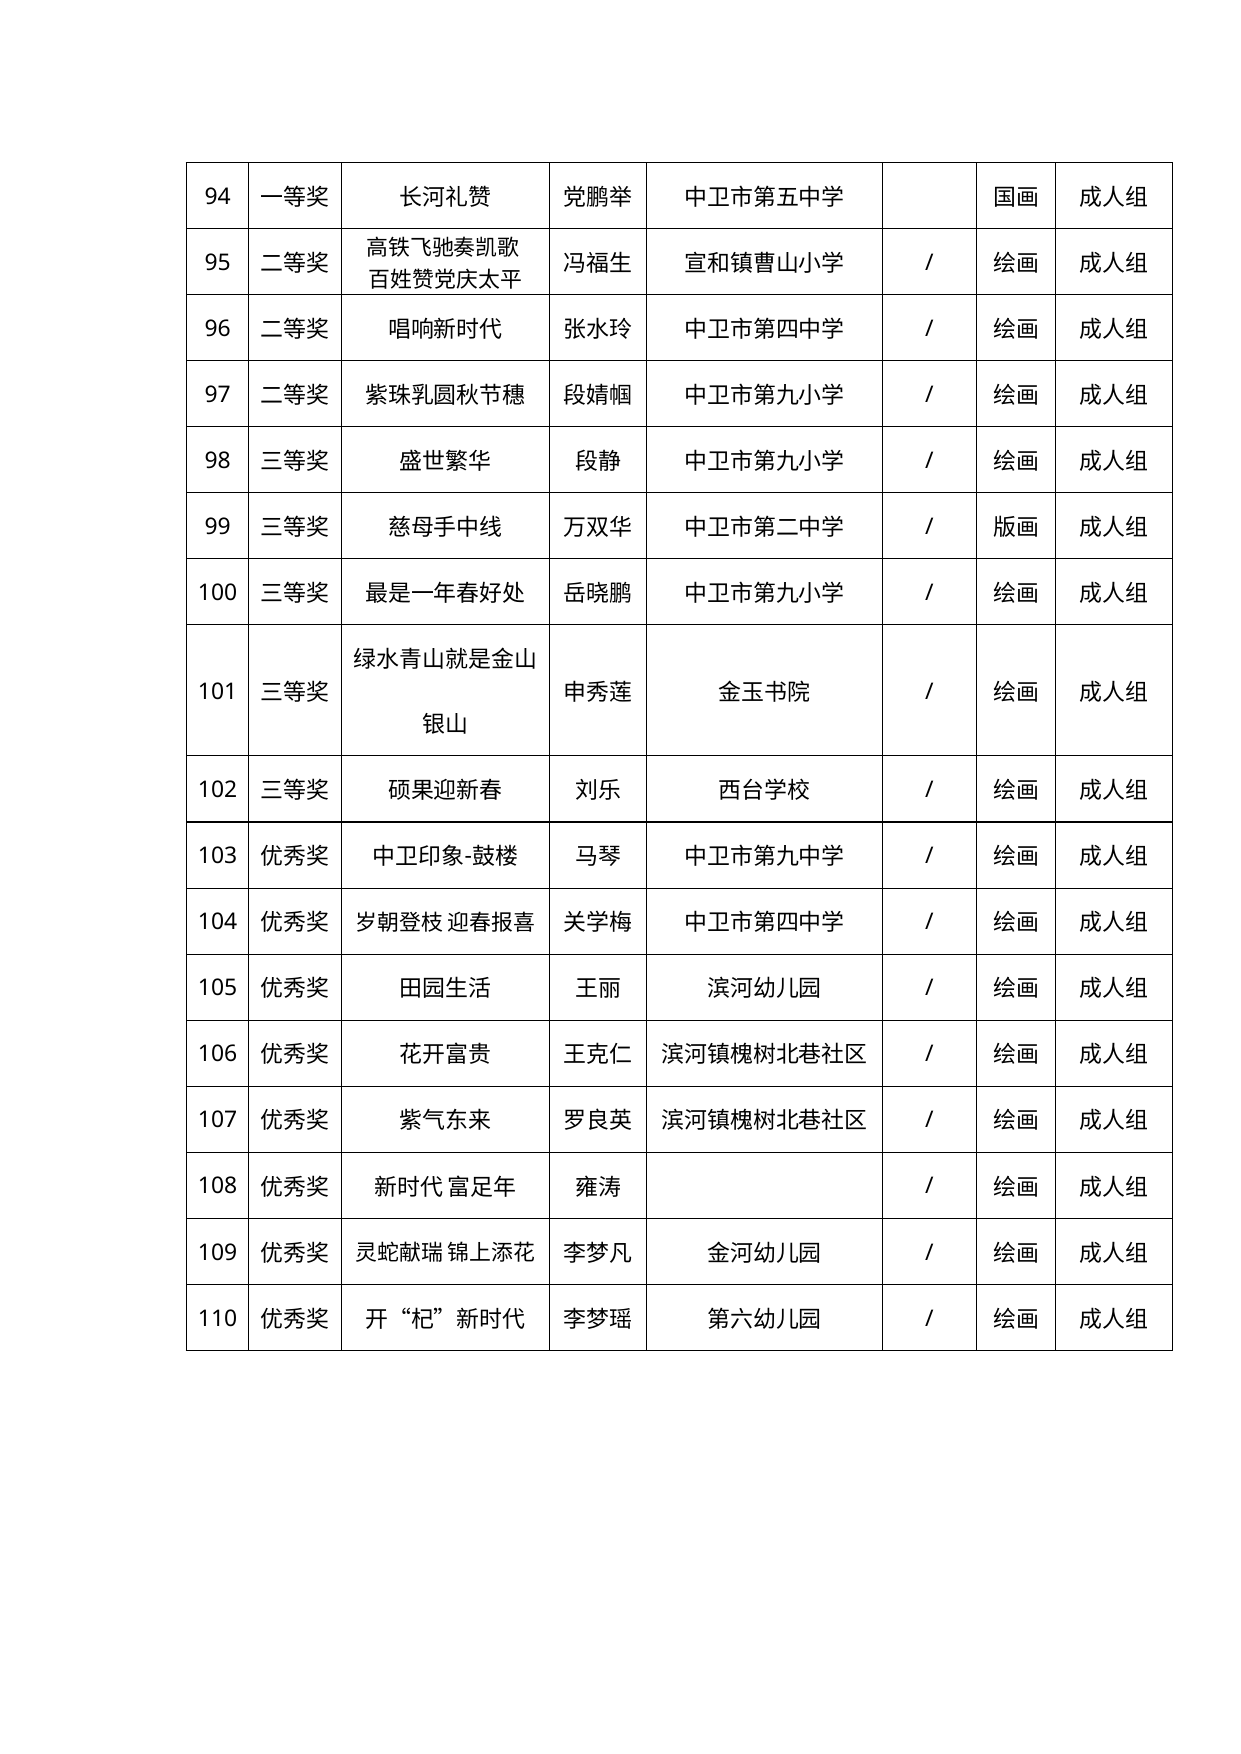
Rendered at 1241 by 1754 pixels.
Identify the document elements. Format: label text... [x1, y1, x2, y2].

table_cell / [883, 559, 976, 624]
table_cell 110 [187, 1285, 248, 1350]
table_cell / [883, 1219, 976, 1284]
table_cell 绘画 [977, 1153, 1055, 1218]
table_cell / [883, 229, 976, 294]
table_cell 96 [187, 295, 248, 360]
table_cell 最是一年春好处 [342, 559, 549, 624]
table_cell / [883, 756, 976, 821]
table_cell 中卫市第九中学 [647, 823, 882, 887]
table_cell 国画 [977, 163, 1055, 228]
table_cell 绿水青山就是金山银山 [342, 625, 549, 755]
table_cell 成人组 [1056, 889, 1172, 953]
table_cell 金玉书院 [647, 625, 882, 755]
table_cell 三等奖 [249, 559, 341, 624]
table_cell [883, 163, 976, 228]
table_cell 105 [187, 955, 248, 1019]
table_cell 98 [187, 427, 248, 492]
table_cell 一等奖 [249, 163, 341, 228]
table_cell 107 [187, 1087, 248, 1152]
table_cell 滨河镇槐树北巷社区 [647, 1021, 882, 1086]
table_cell 宣和镇曹山小学 [647, 229, 882, 294]
table_cell 罗良英 [550, 1087, 646, 1152]
table_cell 硕果迎新春 [342, 756, 549, 821]
table_cell 优秀奖 [249, 1285, 341, 1350]
table_cell 优秀奖 [249, 823, 341, 887]
table_cell 紫气东来 [342, 1087, 549, 1152]
table_cell 绘画 [977, 756, 1055, 821]
table_cell 紫珠乳圆秋节穗 [342, 361, 549, 426]
table_cell 滨河幼儿园 [647, 955, 882, 1019]
table_cell 李梦瑶 [550, 1285, 646, 1350]
table_cell 刘乐 [550, 756, 646, 821]
table_cell 95 [187, 229, 248, 294]
table_cell / [883, 823, 976, 887]
table_cell 绘画 [977, 889, 1055, 953]
table_cell 成人组 [1056, 756, 1172, 821]
table_cell 长河礼赞 [342, 163, 549, 228]
table_cell 97 [187, 361, 248, 426]
table_cell 中卫市第二中学 [647, 493, 882, 558]
table_cell 优秀奖 [249, 1087, 341, 1152]
table_cell 张水玲 [550, 295, 646, 360]
table_cell 优秀奖 [249, 955, 341, 1019]
table_cell 中卫市第九小学 [647, 559, 882, 624]
table_cell 灵蛇献瑞 锦上添花 [342, 1219, 549, 1284]
table_cell 开“杞”新时代 [342, 1285, 549, 1350]
table_cell 王丽 [550, 955, 646, 1019]
table_cell 绘画 [977, 625, 1055, 755]
table_cell / [883, 1153, 976, 1218]
table_cell [647, 1153, 882, 1218]
table_cell 优秀奖 [249, 1153, 341, 1218]
table_cell 成人组 [1056, 1087, 1172, 1152]
table_cell 成人组 [1056, 625, 1172, 755]
table_cell / [883, 1021, 976, 1086]
table_cell / [883, 1285, 976, 1350]
table_cell 绘画 [977, 1219, 1055, 1284]
table_cell 108 [187, 1153, 248, 1218]
table_cell / [883, 361, 976, 426]
table_cell 成人组 [1056, 493, 1172, 558]
table_cell 中卫市第九小学 [647, 427, 882, 492]
table_cell 三等奖 [249, 427, 341, 492]
table_cell / [883, 295, 976, 360]
table_cell 成人组 [1056, 427, 1172, 492]
table_cell 109 [187, 1219, 248, 1284]
table_cell / [883, 1087, 976, 1152]
table_cell 金河幼儿园 [647, 1219, 882, 1284]
table_cell 二等奖 [249, 229, 341, 294]
table_cell 新时代 富足年 [342, 1153, 549, 1218]
table_cell 申秀莲 [550, 625, 646, 755]
table_cell 花开富贵 [342, 1021, 549, 1086]
table_cell 绘画 [977, 1021, 1055, 1086]
table_cell 高铁飞驰奏凯歌 百姓赞党庆太平 [342, 229, 549, 294]
table_cell 万双华 [550, 493, 646, 558]
table_cell / [883, 955, 976, 1019]
table_cell 绘画 [977, 295, 1055, 360]
table_cell 成人组 [1056, 559, 1172, 624]
table_cell 优秀奖 [249, 1021, 341, 1086]
table_cell 绘画 [977, 1087, 1055, 1152]
table_cell 李梦凡 [550, 1219, 646, 1284]
table_cell 盛世繁华 [342, 427, 549, 492]
table_cell 成人组 [1056, 1021, 1172, 1086]
table_cell 104 [187, 889, 248, 953]
table_cell 优秀奖 [249, 1219, 341, 1284]
table_cell 成人组 [1056, 955, 1172, 1019]
table_cell / [883, 625, 976, 755]
table_cell 成人组 [1056, 229, 1172, 294]
table_cell 99 [187, 493, 248, 558]
table_cell 绘画 [977, 229, 1055, 294]
table_cell 中卫市第五中学 [647, 163, 882, 228]
table_cell 中卫市第四中学 [647, 889, 882, 953]
table_cell 慈母手中线 [342, 493, 549, 558]
table_cell 成人组 [1056, 1285, 1172, 1350]
table_cell 三等奖 [249, 625, 341, 755]
table_cell 106 [187, 1021, 248, 1086]
table_cell 马琴 [550, 823, 646, 887]
table_cell 94 [187, 163, 248, 228]
table_cell 版画 [977, 493, 1055, 558]
table_cell 优秀奖 [249, 889, 341, 953]
table_cell 绘画 [977, 1285, 1055, 1350]
table_cell 成人组 [1056, 295, 1172, 360]
table_cell 中卫市第九小学 [647, 361, 882, 426]
table_cell 党鹏举 [550, 163, 646, 228]
table_cell 二等奖 [249, 295, 341, 360]
table_cell / [883, 427, 976, 492]
table_cell 成人组 [1056, 361, 1172, 426]
table_cell 三等奖 [249, 493, 341, 558]
table_cell 冯福生 [550, 229, 646, 294]
table_cell 王克仁 [550, 1021, 646, 1086]
table_cell 关学梅 [550, 889, 646, 953]
table_cell 第六幼儿园 [647, 1285, 882, 1350]
table_cell 成人组 [1056, 1153, 1172, 1218]
table_cell 岁朝登枝 迎春报喜 [342, 889, 549, 953]
table_cell 103 [187, 823, 248, 887]
table_cell 绘画 [977, 823, 1055, 887]
table_cell 102 [187, 756, 248, 821]
table_cell 绘画 [977, 955, 1055, 1019]
table_cell 101 [187, 625, 248, 755]
table_cell 二等奖 [249, 361, 341, 426]
table_cell 绘画 [977, 361, 1055, 426]
table_cell 唱响新时代 [342, 295, 549, 360]
table_cell 成人组 [1056, 1219, 1172, 1284]
table_cell 岳晓鹏 [550, 559, 646, 624]
table_cell 中卫市第四中学 [647, 295, 882, 360]
table_cell 成人组 [1056, 163, 1172, 228]
table_cell 成人组 [1056, 823, 1172, 887]
table_cell 中卫印象-鼓楼 [342, 823, 549, 887]
table_cell / [883, 493, 976, 558]
table_cell 滨河镇槐树北巷社区 [647, 1087, 882, 1152]
table_cell 100 [187, 559, 248, 624]
table_cell / [883, 889, 976, 953]
table_cell 雍涛 [550, 1153, 646, 1218]
table_cell 段静 [550, 427, 646, 492]
table_cell 三等奖 [249, 756, 341, 821]
table_cell 绘画 [977, 559, 1055, 624]
table_cell 段婧帼 [550, 361, 646, 426]
table_cell 绘画 [977, 427, 1055, 492]
table_cell 西台学校 [647, 756, 882, 821]
table_cell 田园生活 [342, 955, 549, 1019]
